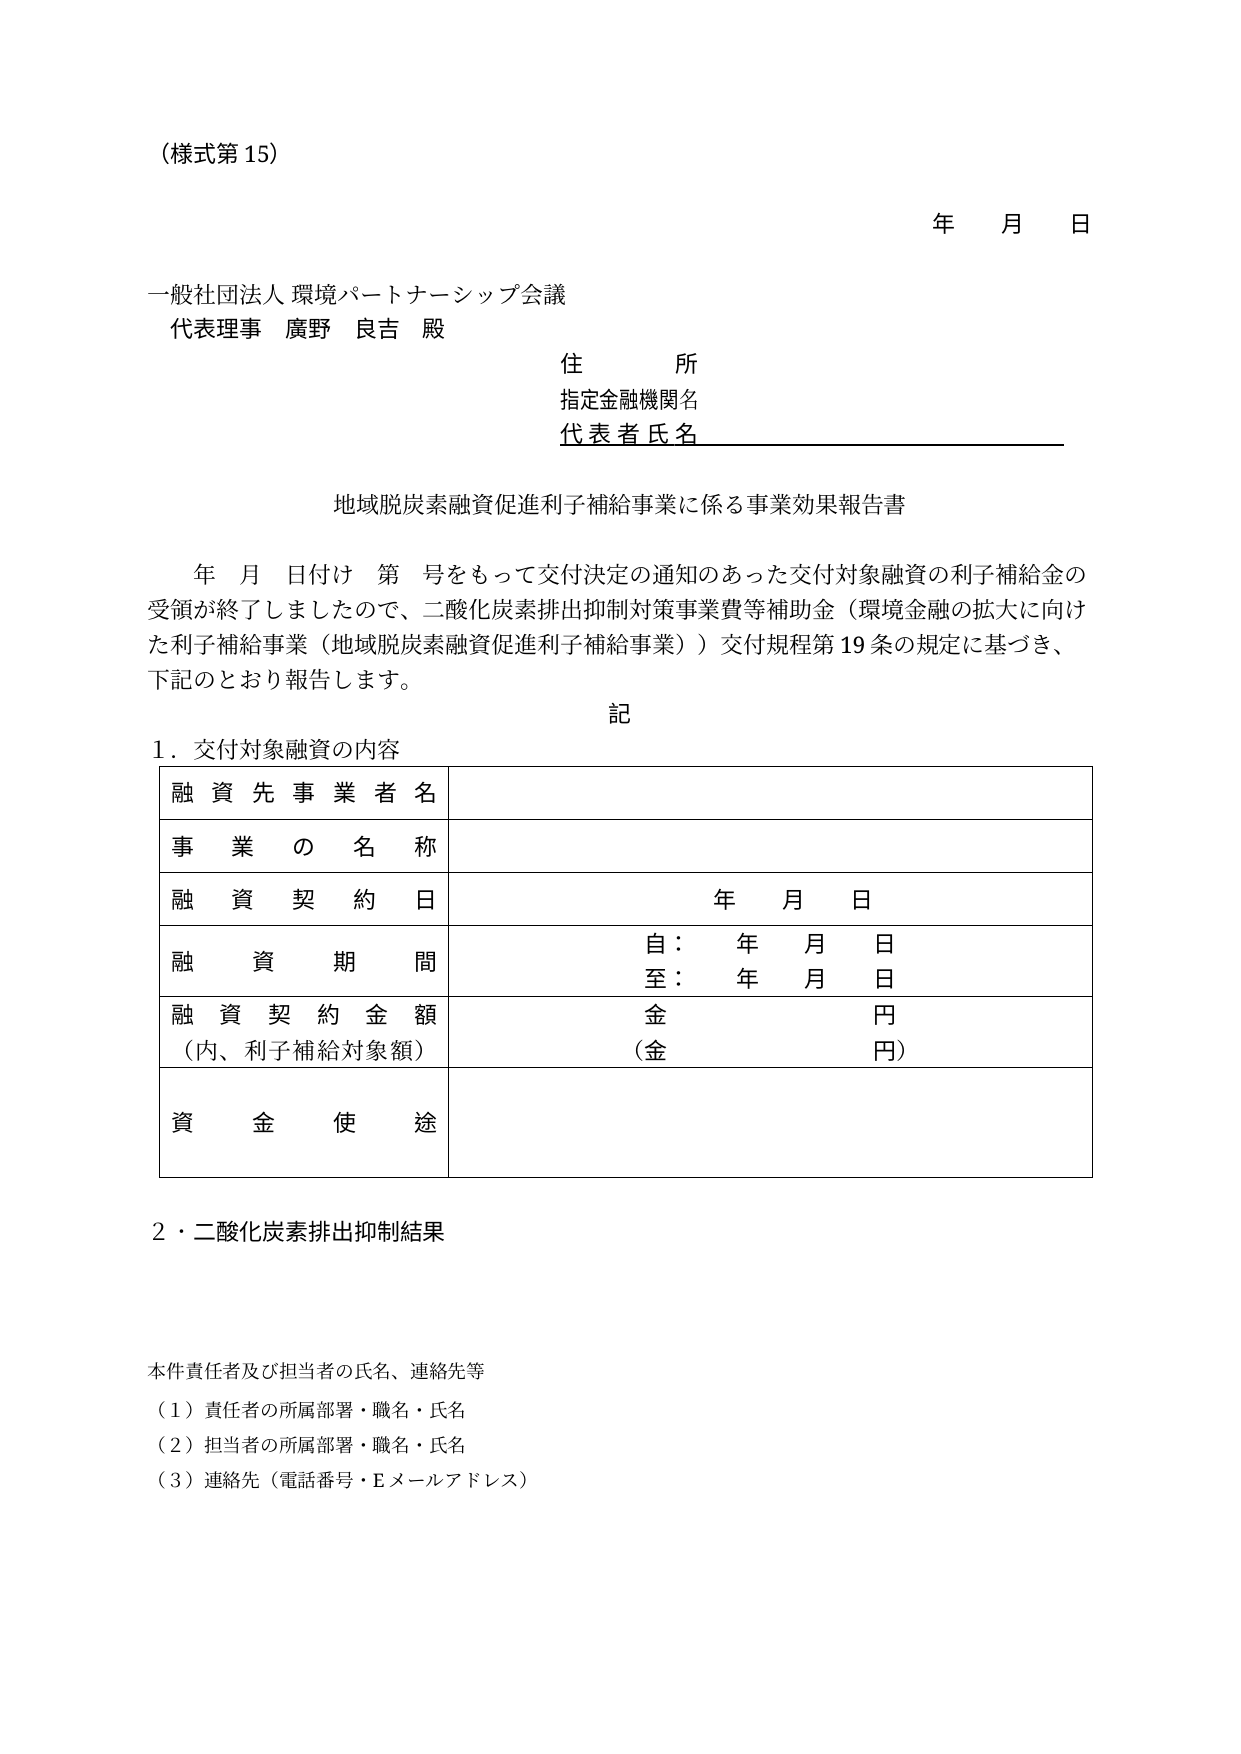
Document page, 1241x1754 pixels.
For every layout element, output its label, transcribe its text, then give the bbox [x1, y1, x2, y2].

text １．交付対象融資の内容 [148, 731, 1092, 766]
text 代表者氏名 [560, 416, 1092, 451]
text 地域脱炭素融資促進利子補給事業に係る事業効果報告書 [148, 486, 1092, 521]
text 一般社団法人 環境パートナーシップ会議 [148, 276, 1005, 311]
table_cell 事業の名称 [160, 820, 448, 872]
text 年 月 日 [148, 206, 1092, 241]
text （様式第15） [148, 136, 1092, 171]
table_cell 金 円 （金 円） [449, 997, 1092, 1067]
table_cell 融資期間 [160, 926, 448, 996]
text 記 [148, 696, 1092, 731]
text 本件責任者及び担当者の氏名、連絡先等 [148, 1353, 1092, 1388]
text （２）担当者の所属部署・職名・氏名 [148, 1427, 1092, 1462]
table_cell [449, 820, 1092, 872]
text ２．二酸化炭素排出抑制結果 [148, 1213, 1092, 1248]
table_cell 融資契約日 [160, 873, 448, 925]
table_cell 融資契約金額 （内、利子補給対象額） [160, 997, 448, 1067]
text 住 所 [560, 346, 1092, 381]
table_cell 資金使途 [160, 1068, 448, 1177]
text （１）責任者の所属部署・職名・氏名 [148, 1392, 1092, 1427]
table_header 融資先事業者名 [160, 767, 448, 819]
table_cell 自： 年 月 日 至： 年 月 日 [449, 926, 1092, 996]
table_cell 年 月 日 [449, 873, 1092, 925]
text 代表理事 廣野 良吉 殿 [148, 311, 1005, 346]
text 指定金融機関名 [560, 381, 1092, 416]
text （３）連絡先（電話番号・Eメールアドレス） [148, 1462, 1092, 1497]
text 年 月 日付け 第 号をもって交付決定の通知のあった交付対象融資の利子補給金の受領が終了しましたので、二酸化炭素排出抑制対策事業費等補助金（環境金融の拡大に向けた利子補給事業（地域脱炭素融資促進利子補給事業））交付規程第19条の規定に基づき、下記のとおり報告します。 [148, 556, 1092, 696]
table_cell [449, 1068, 1092, 1177]
table_header [449, 767, 1092, 819]
